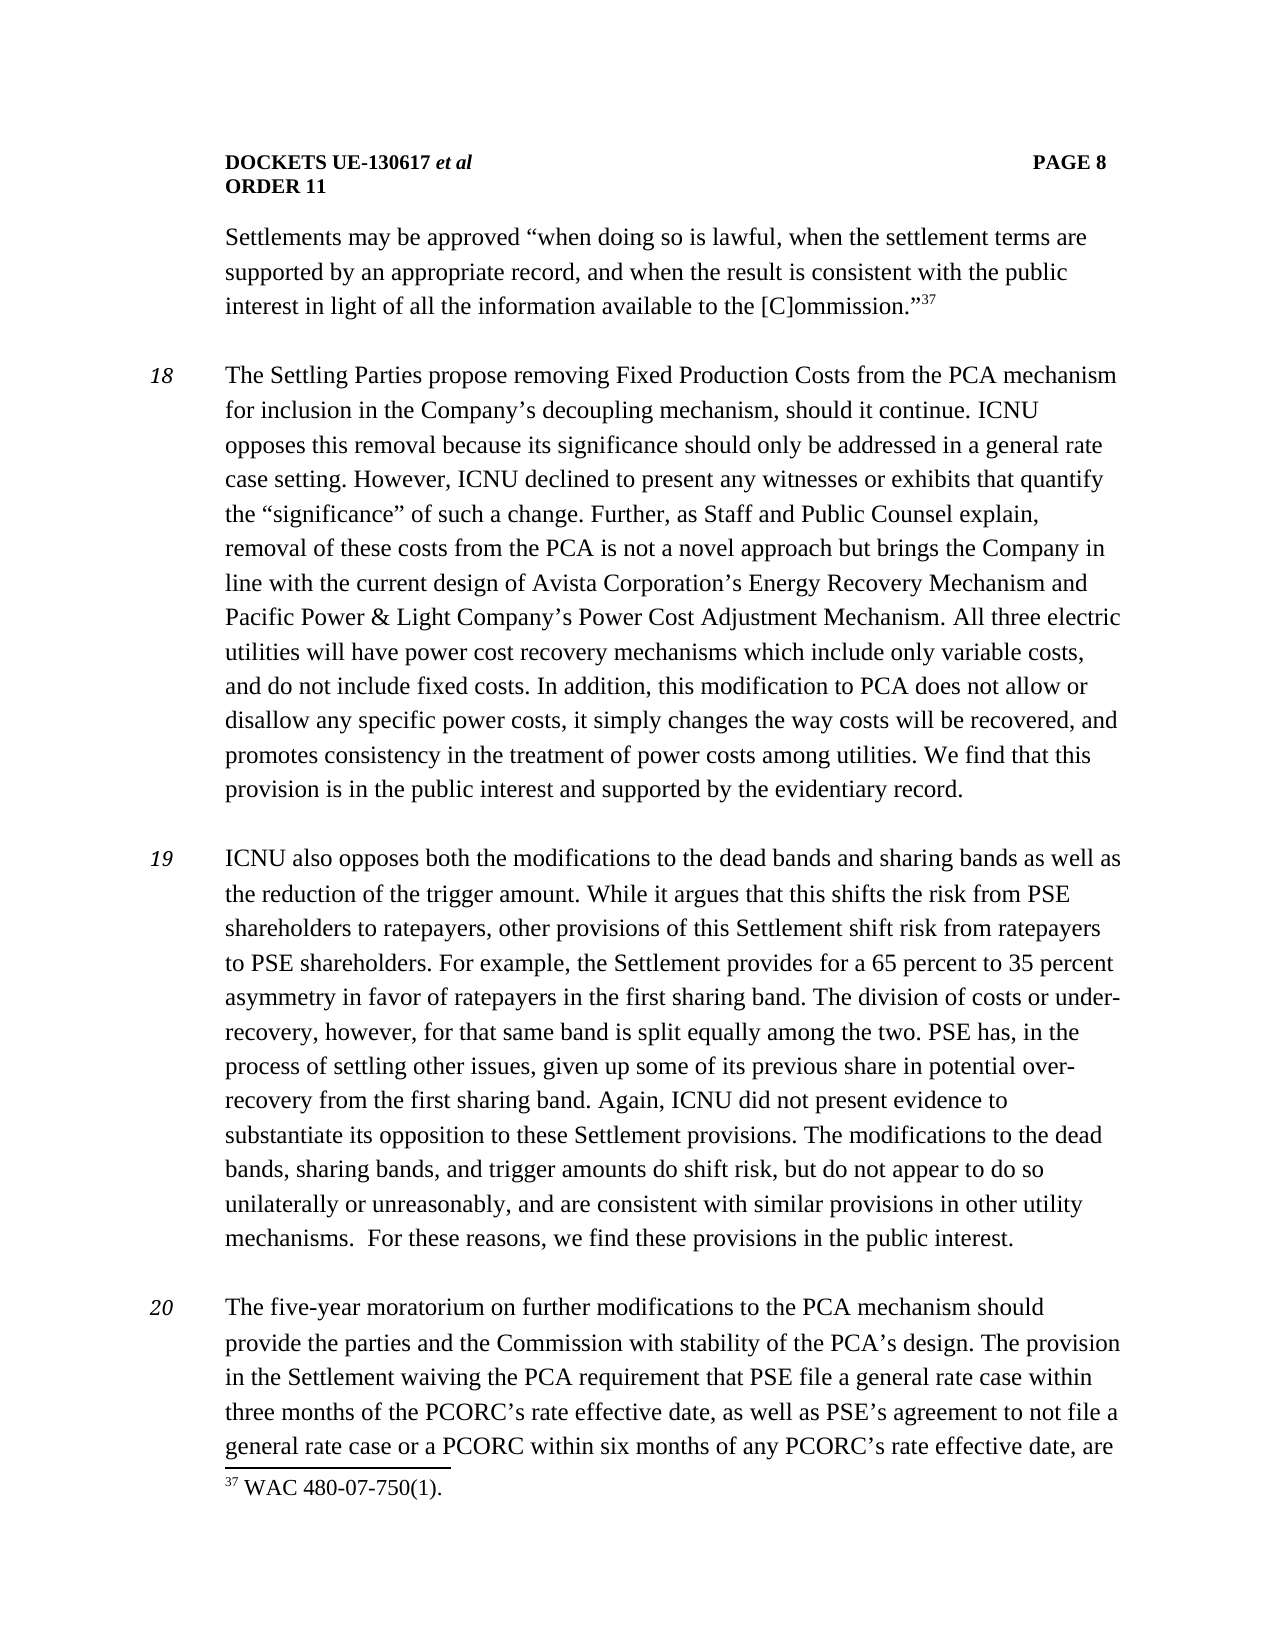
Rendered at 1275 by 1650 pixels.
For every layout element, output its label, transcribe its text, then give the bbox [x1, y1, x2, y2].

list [150, 222, 1125, 320]
list The Settling Parties propose removing Fixed Production Costs from the PCA mechanism for inclusion in the Company’s decoupling mechanism, should it continue. ICNU opposes this removal because its significance should only be addressed in a general rate case setting. However, ICNU declined to present any witnesses or exhibits that quantify the “significance” of such a change. Further, as Staff and Public Counsel explain, removal of these costs from the PCA is not a novel approach but brings the Company in line with the current design of Avista Corporation’s Energy Recovery Mechanism and Pacific Power & Light Company’s Power Cost Adjustment Mechanism. All three electric utilities will have power cost recovery mechanisms which include only variable costs, and do not include fixed costs. In addition, this modification to PCA does not allow or disallow any specific power costs, it simply changes the way costs will be recovered, and promotes consistency in the treatment of power costs among utilities. We find that this provision is in the public interest and supported by the evidentiary record. [150, 360, 1125, 803]
list ICNU also opposes both the modifications to the dead bands and sharing bands as well as the reduction of the trigger amount. While it argues that this shifts the risk from PSE shareholders to ratepayers, other provisions of this Settlement shift risk from ratepayers to PSE shareholders. For example, the Settlement provides for a 65 percent to 35 percent asymmetry in favor of ratepayers in the first sharing band. The division of costs or under-recovery, however, for that same band is split equally among the two. PSE has, in the process of settling other issues, given up some of its previous share in potential over-recovery from the first sharing band. Again, ICNU did not present evidence to substantiate its opposition to these Settlement provisions. The modifications to the dead bands, sharing bands, and trigger amounts do shift risk, but do not appear to do so unilaterally or unreasonably, and are consistent with similar provisions in other utility mechanisms. For these reasons, we find these provisions in the public interest. [150, 843, 1125, 1252]
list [150, 1292, 1125, 1460]
